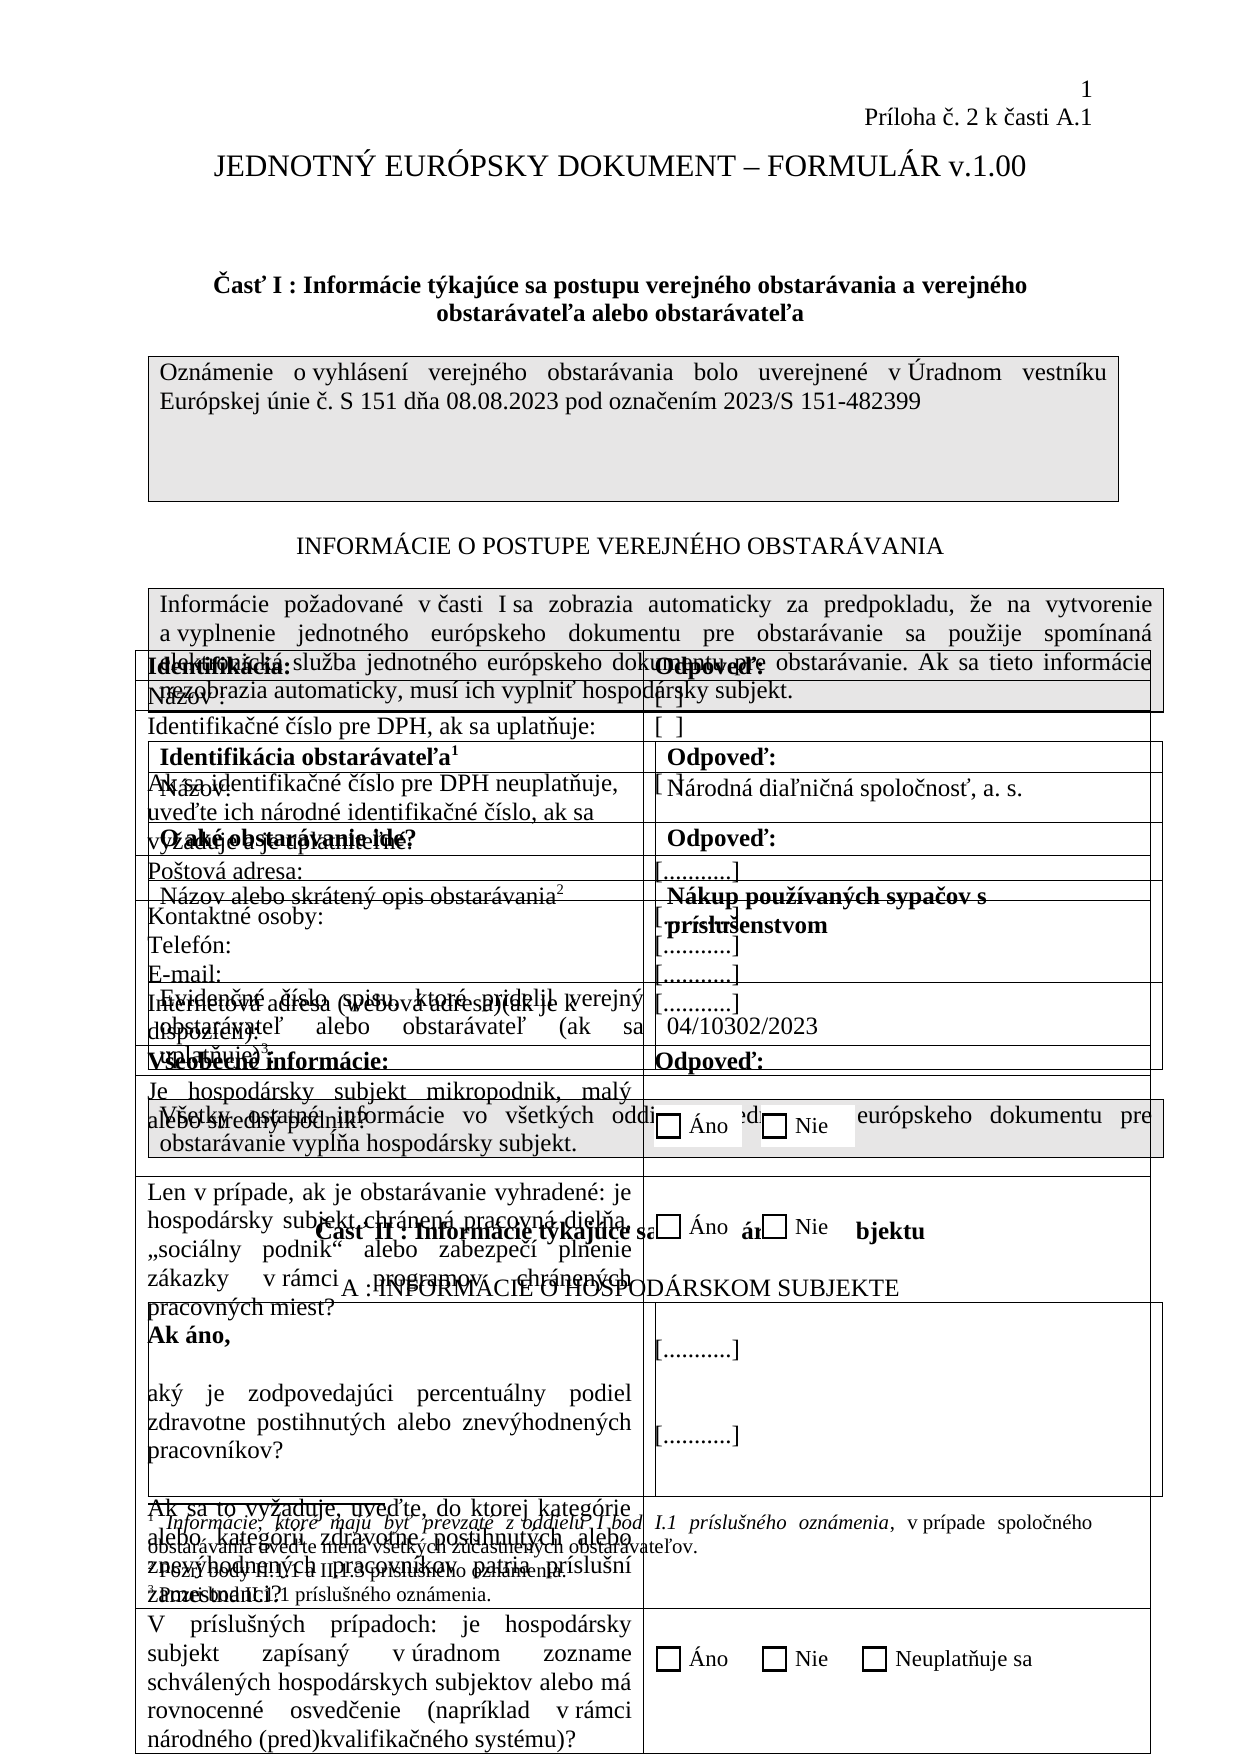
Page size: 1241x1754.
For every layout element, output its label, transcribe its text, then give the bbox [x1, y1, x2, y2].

table_cell Len v prípade, ak je obstarávanie vyhradené: je hospodársky subjekt chránená pracovná dielňa, „sociálny podnik“ alebo zabezpečí plnenie zákazky v rámci programov chránených pracovných miest? Ak áno, aký je zodpovedajúci percentuálny podiel zdravotne postihnutých alebo znevýhodnených pracovníkov? Ak sa to vyžaduje, uveďte, do ktorej kategórie alebo kategórií zdravotne postihnutých alebo znevýhodnených pracovníkov patria príslušní zamestnanci? [136, 1177, 643, 1608]
table_header Identifikácia: [136, 651, 643, 680]
text INFORMÁCIE O POSTUPE VEREJNÉHO OBSTARÁVANIA [148, 531, 1093, 559]
table_cell [...........] [644, 856, 1150, 900]
table_cell Je hospodársky subjekt mikropodnik, malý alebo stredný podnik? [136, 1076, 643, 1176]
table_cell Identifikačné číslo pre DPH, ak sa uplatňuje: Ak sa identifikačné číslo pre DPH neuplatňuje, uveďte ich národné identifikačné číslo, ak sa vyžaduje a je uplatniteľné. [136, 711, 643, 855]
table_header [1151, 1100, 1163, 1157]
table_header Odpoveď: [644, 651, 1150, 680]
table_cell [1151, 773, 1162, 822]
table_cell [ ] [644, 681, 1150, 710]
table_header Oznámenie o vyhlásení verejného obstarávania bolo uverejnené v Úradnom vestníku Európskej únie č. S 151 dňa 08.08.2023 pod označením 2023/S 151-482399 [149, 357, 1118, 501]
text Časť I : Informácie týkajúce sa postupu verejného obstarávania a verejného obstarávateľa alebo obstarávateľa [148, 270, 1093, 327]
table_cell Názov : [136, 681, 643, 710]
table_cell [...........] [...........] [...........] [...........] [644, 901, 1150, 1045]
table_header Informácie požadované v časti I sa zobrazia automaticky za predpokladu, že na vytvorenie a vyplnenie jednotného európskeho dokumentu pre obstarávanie sa použije spomínaná elektronická služba jednotného európskeho dokumentu pre obstarávanie. Ak sa tieto informácie nezobrazia automaticky, musí ich vyplniť hospodársky subjekt. [149, 589, 1163, 711]
table_cell Všeobecné informácie: [136, 1046, 643, 1075]
table_cell Odpoveď: [644, 1046, 1150, 1075]
table_cell [644, 1609, 1150, 1753]
text JEDNOTNÝ EURÓPSKY DOKUMENT – FORMULÁR v.1.00 [148, 148, 1093, 183]
table_cell [ ] [ ] [644, 711, 1150, 855]
table_cell [644, 1076, 1150, 1176]
table_cell Kontaktné osoby: Telefón: E-mail: Internetová adresa (webová adresa)(ak je k dispozícii): [136, 901, 643, 1045]
table_cell [...........] [...........] [644, 1177, 1150, 1608]
table_cell V príslušných prípadoch: je hospodársky subjekt zapísaný v úradnom zozname schválených hospodárskych subjektov alebo má rovnocenné osvedčenie (napríklad v rámci národného (pred)kvalifikačného systému)? [136, 1609, 643, 1753]
table_cell Poštová adresa: [136, 856, 643, 900]
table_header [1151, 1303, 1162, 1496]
